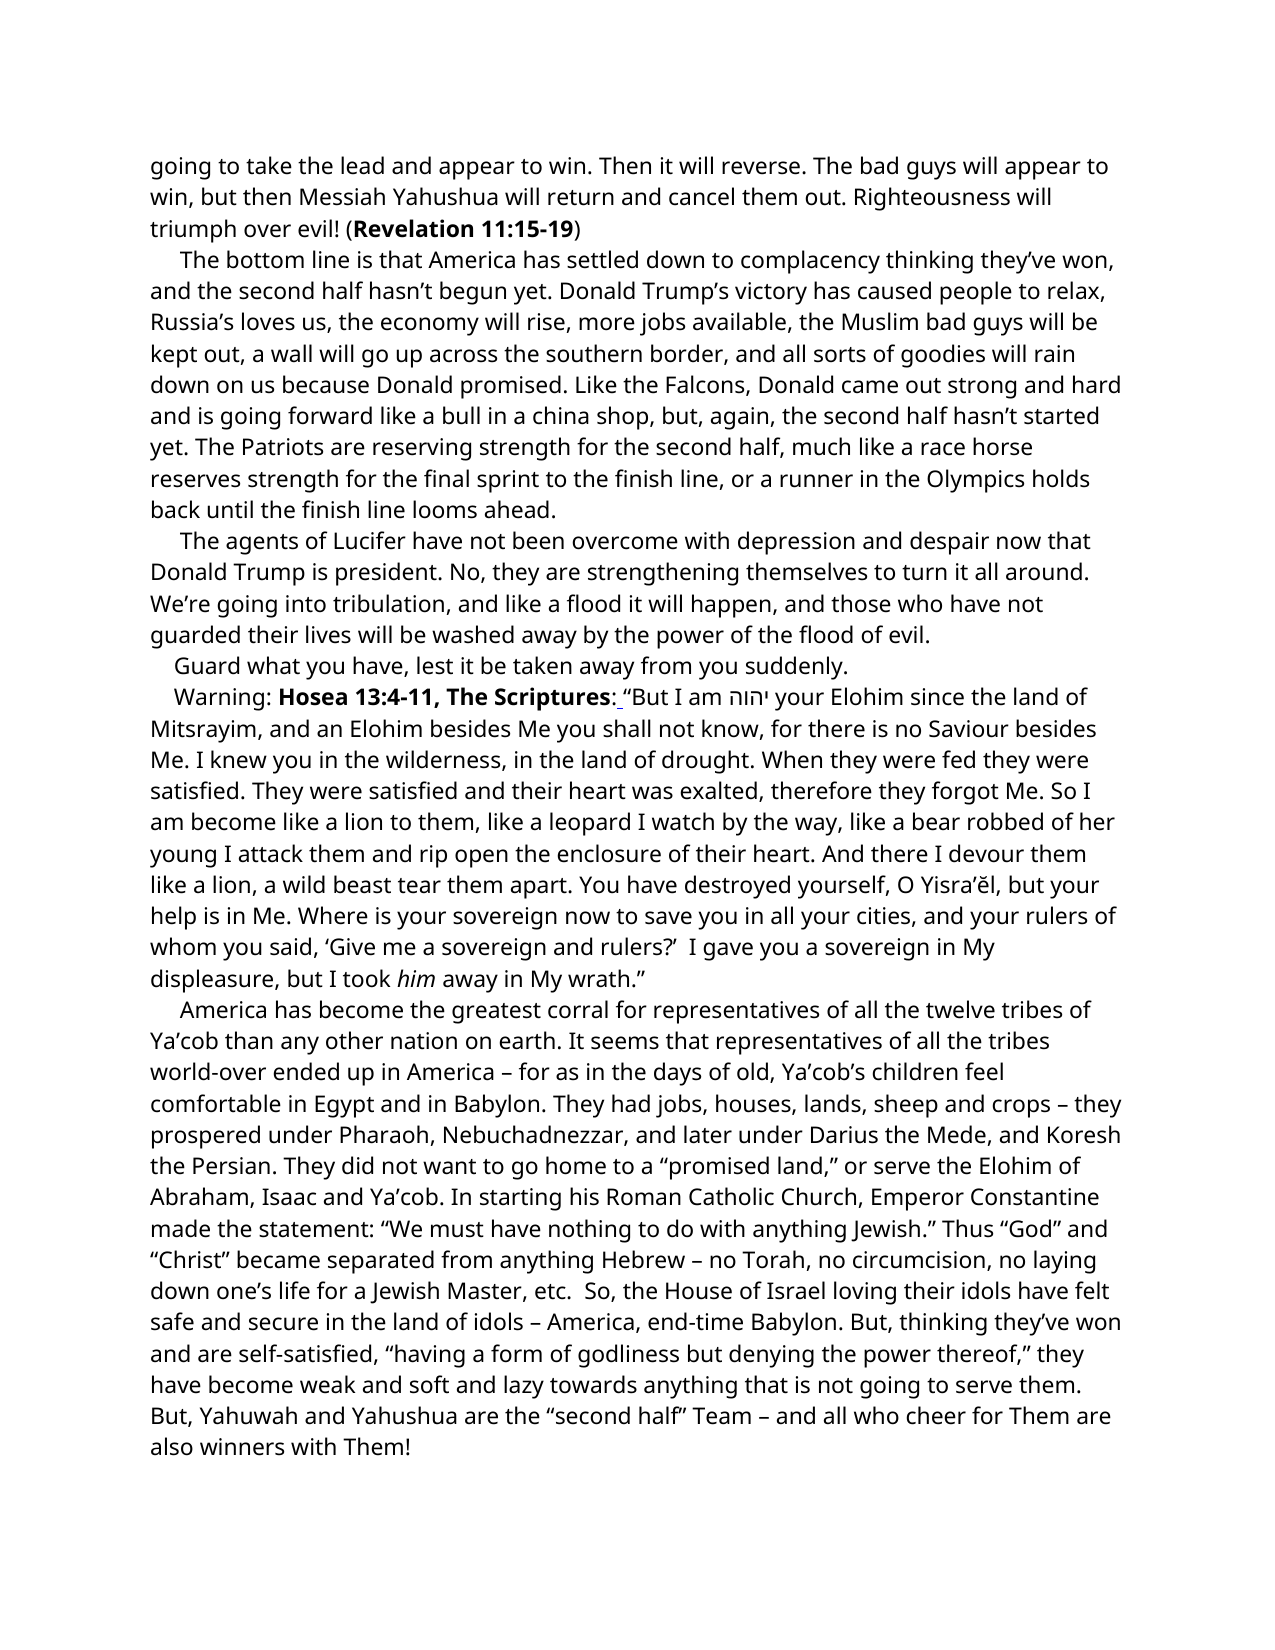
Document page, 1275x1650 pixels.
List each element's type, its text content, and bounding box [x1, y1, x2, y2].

text America has become the greatest corral for representatives of all the twelve tribes of Ya’cob than any other nation on earth. It seems that representatives of all the tribes world-over ended up in America – for as in the days of old, Ya’cob’s children feel comfortable in Egypt and in Babylon. They had jobs, houses, lands, sheep and crops – they prospered under Pharaoh, Nebuchadnezzar, and later under Darius the Mede, and Koresh the Persian. They did not want to go home to a “promised land,” or serve the Elohim of Abraham, Isaac and Ya’cob. In starting his Roman Catholic Church, Emperor Constantine made the statement: “We must have nothing to do with anything Jewish.” Thus “God” and “Christ” became separated from anything Hebrew – no Torah, no circumcision, no laying down one’s life for a Jewish Master, etc. So, the House of Israel loving their idols have felt safe and secure in the land of idols – America, end-time Babylon. But, thinking they’ve won and are self-satisfied, “having a form of godliness but denying the power thereof,” they have become weak and soft and lazy towards anything that is not going to serve them. But, Yahuwah and Yahushua are the “second half” Team – and all who cheer for Them are also winners with Them! [150, 994, 1125, 1462]
text The agents of Lucifer have not been overcome with depression and despair now that Donald Trump is president. No, they are strengthening themselves to turn it all around. We’re going into tribulation, and like a flood it will happen, and those who have not guarded their lives will be washed away by the power of the flood of evil. [150, 525, 1125, 650]
text Guard what you have, lest it be taken away from you suddenly. [150, 650, 1125, 681]
text Warning: Hosea 13:4-11, The Scriptures: “But I am יהוה your Elohim since the land of Mitsrayim, and an Elohim besides Me you shall not know, for there is no Saviour besides Me. I knew you in the wilderness, in the land of drought. When they were fed they were satisfied. They were satisfied and their heart was exalted, therefore they forgot Me. So I am become like a lion to them, like a leopard I watch by the way, like a bear robbed of her young I attack them and rip open the enclosure of their heart. And there I devour them like a lion, a wild beast tear them apart. You have destroyed yourself, O Yisra’ĕl, but your help is in Me. Where is your sovereign now to save you in all your cities, and your rulers of whom you said, ‘Give me a sovereign and rulers?’ I gave you a sovereign in My displeasure, but I took him away in My wrath.” [150, 681, 1125, 994]
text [150, 150, 1125, 244]
text The bottom line is that America has settled down to complacency thinking they’ve won, and the second half hasn’t begun yet. Donald Trump’s victory has caused people to relax, Russia’s loves us, the economy will rise, more jobs available, the Muslim bad guys will be kept out, a wall will go up across the southern border, and all sorts of goodies will rain down on us because Donald promised. Like the Falcons, Donald came out strong and hard and is going forward like a bull in a china shop, but, again, the second half hasn’t started yet. The Patriots are reserving strength for the second half, much like a race horse reserves strength for the final sprint to the finish line, or a runner in the Olympics holds back until the finish line looms ahead. [150, 244, 1125, 525]
